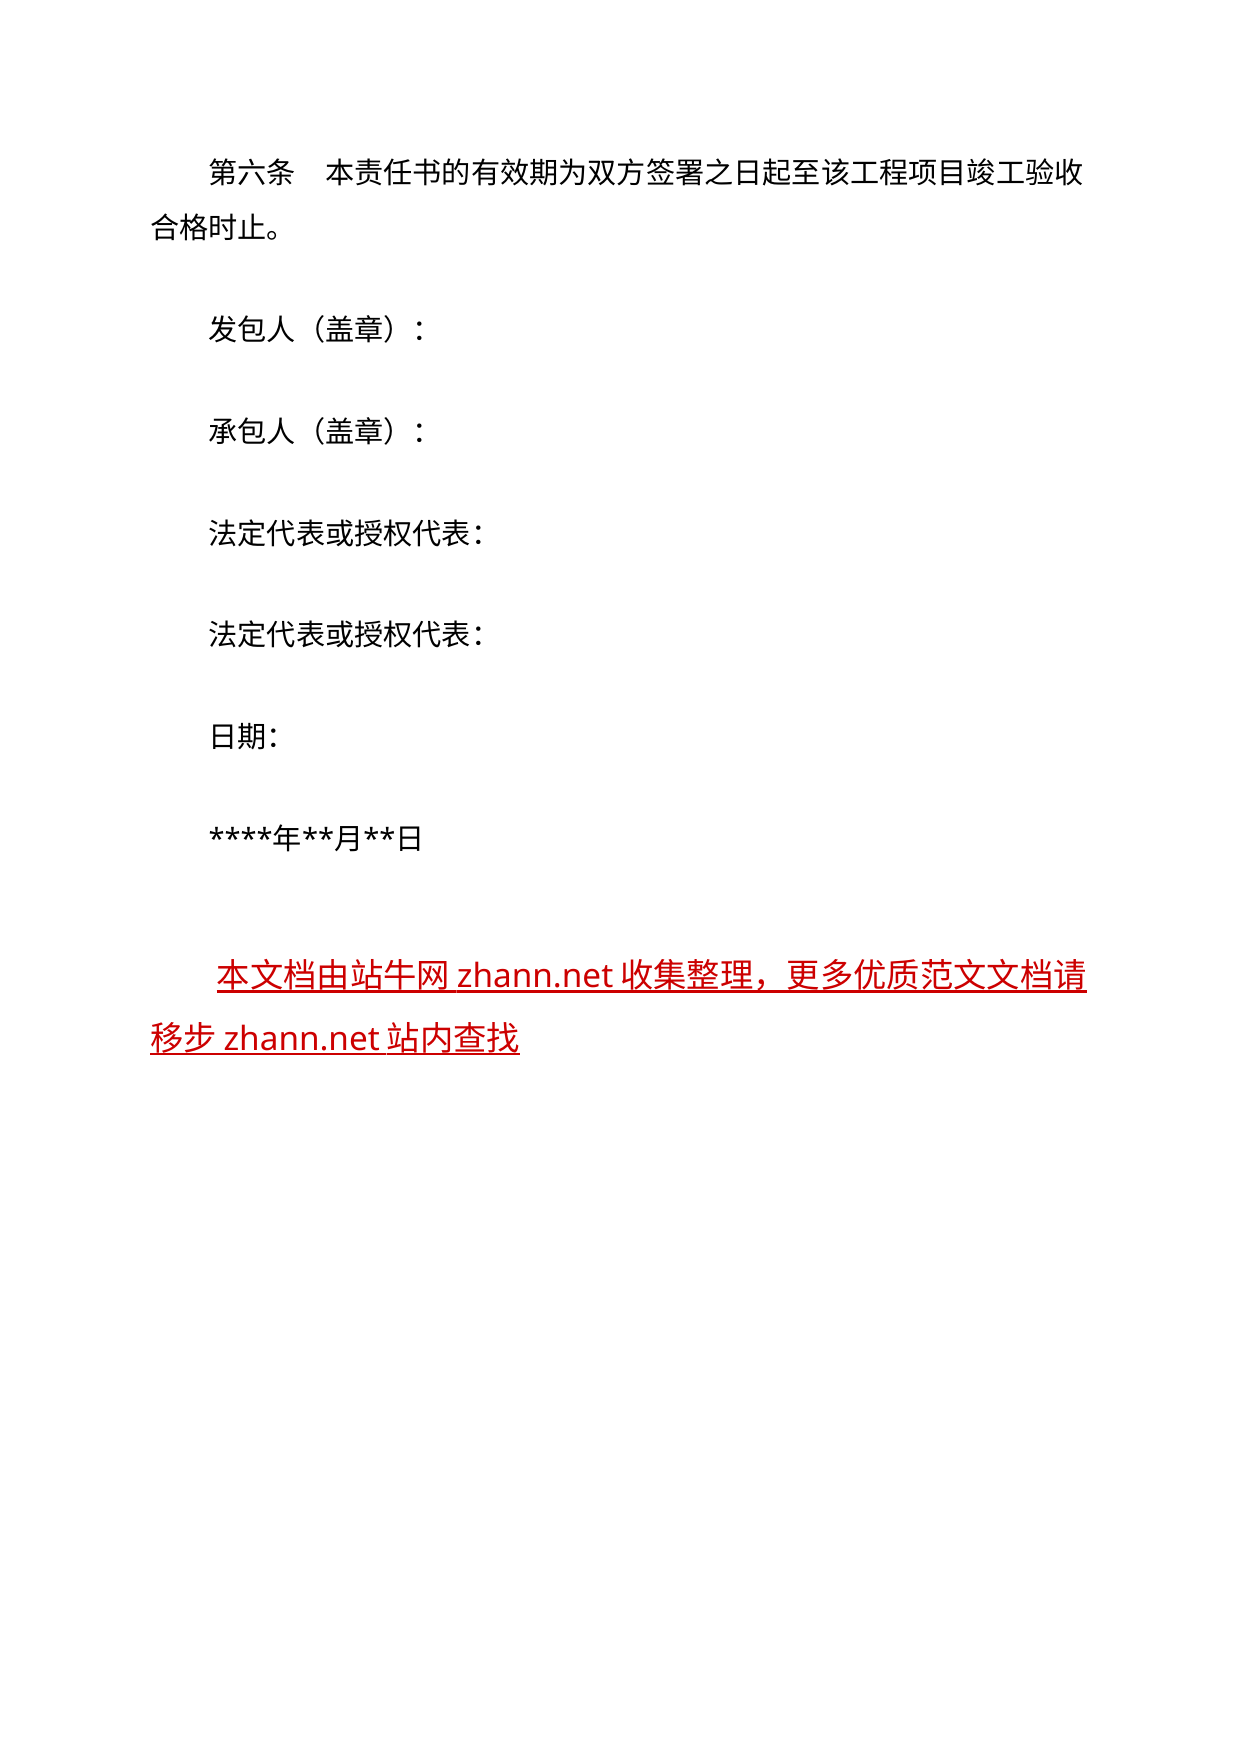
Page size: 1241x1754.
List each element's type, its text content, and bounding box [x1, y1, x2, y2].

text 第六条 本责任书的有效期为双方签署之日起至该工程项目竣工验收合格时止。 [150, 150, 1090, 247]
text ****年**月**日 [150, 816, 1090, 858]
text 承包人（盖章）： [150, 408, 1090, 451]
text 发包人（盖章）： [150, 307, 1090, 349]
text 法定代表或授权代表： [150, 510, 1090, 552]
text 本文档由站牛网zhann.net收集整理，更多优质范文文档请移步zhann.net站内查找 [150, 949, 1090, 1060]
text 日期： [150, 714, 1090, 756]
text 法定代表或授权代表： [150, 612, 1090, 654]
